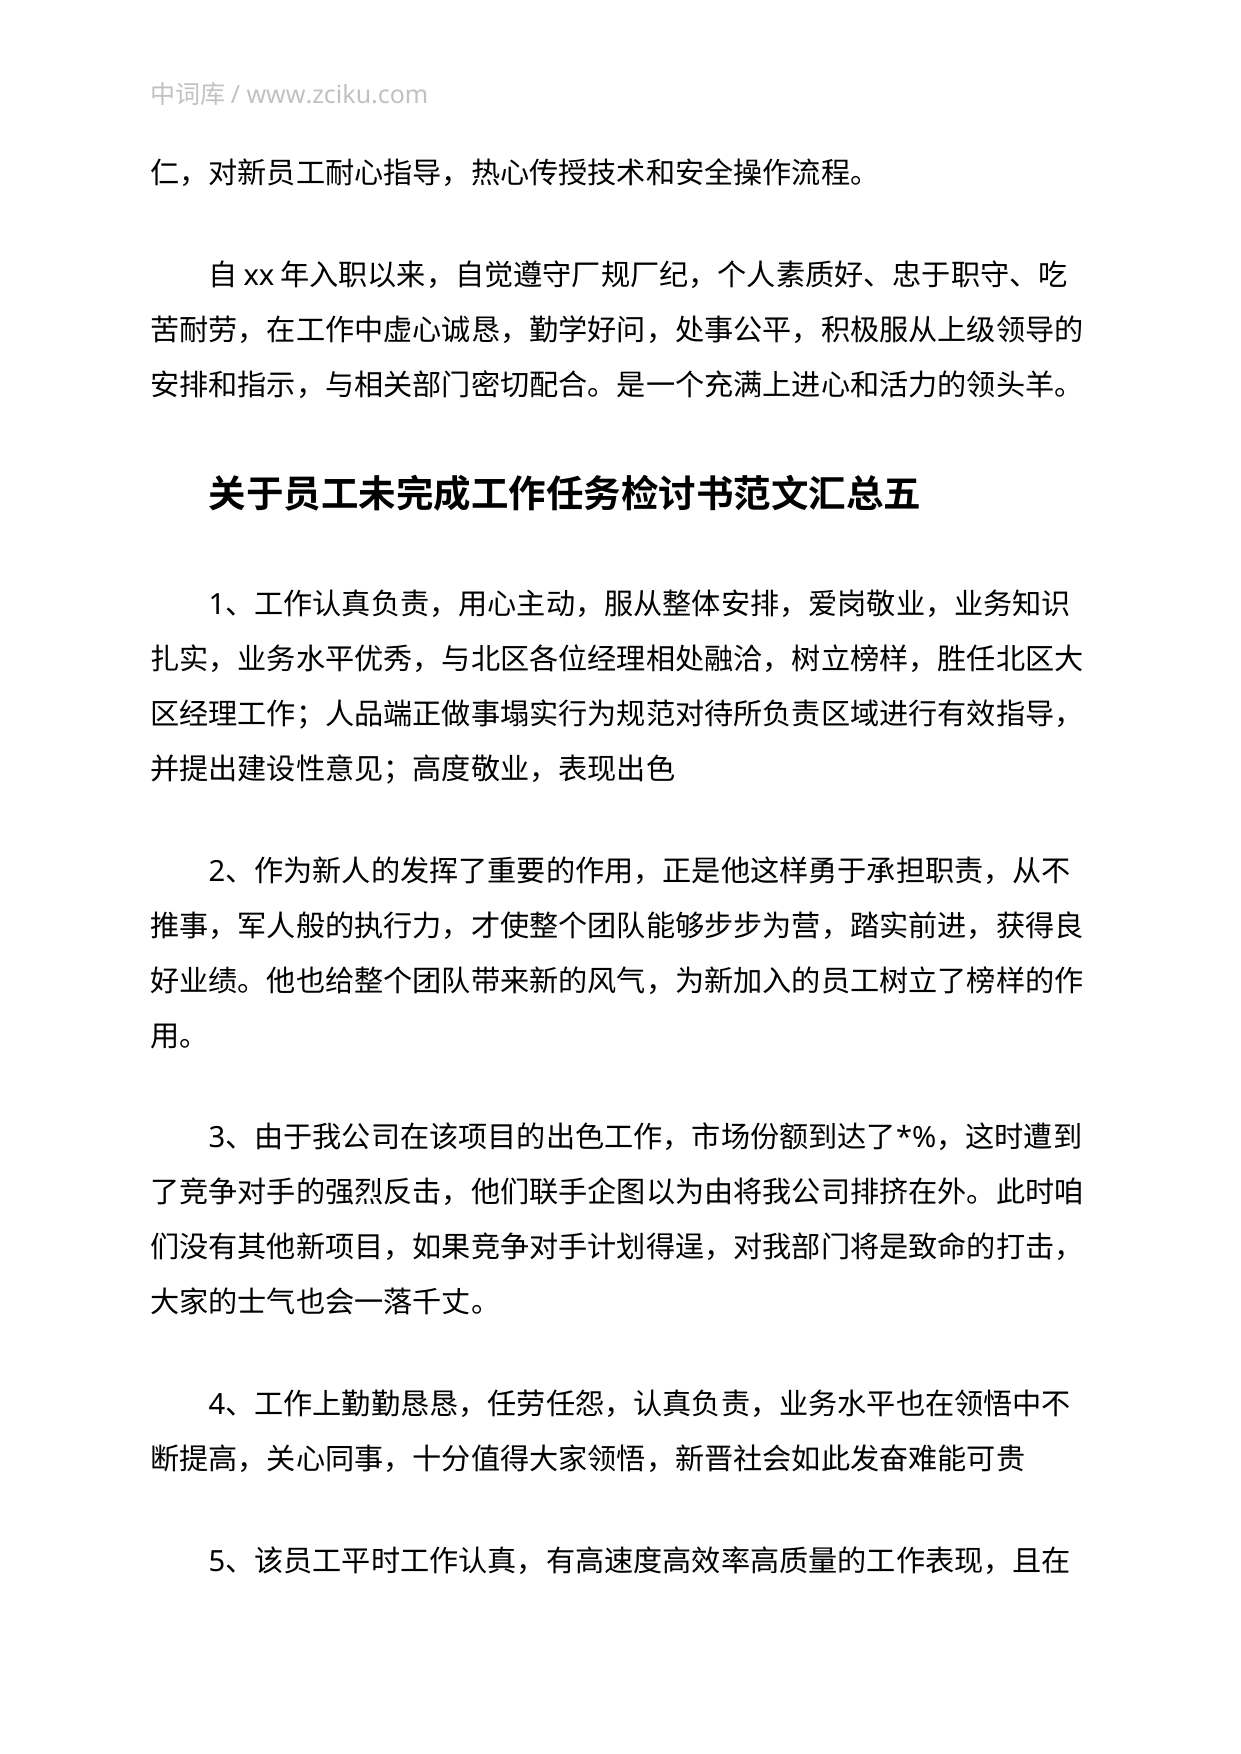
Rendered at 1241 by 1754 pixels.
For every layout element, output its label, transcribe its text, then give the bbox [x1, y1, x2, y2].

text 自xx年入职以来，自觉遵守厂规厂纪，个人素质好、忠于职守、吃苦耐劳，在工作中虚心诚恳，勤学好问，处事公平，积极服从上级领导的安排和指示，与相关部门密切配合。是一个充满上进心和活力的领头羊。 [150, 252, 1090, 404]
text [150, 1537, 1090, 1580]
text 4、工作上勤勤恳恳，任劳任怨，认真负责，业务水平也在领悟中不断提高，关心同事，十分值得大家领悟，新晋社会如此发奋难能可贵 [150, 1381, 1090, 1478]
text 关于员工未完成工作任务检讨书范文汇总五 [150, 463, 1090, 518]
text 2、作为新人的发挥了重要的作用，正是他这样勇于承担职责，从不推事，军人般的执行力，才使整个团队能够步步为营，踏实前进，获得良好业绩。他也给整个团队带来新的风气，为新加入的员工树立了榜样的作用。 [150, 847, 1090, 1054]
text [150, 150, 1090, 192]
text 1、工作认真负责，用心主动，服从整体安排，爱岗敬业，业务知识扎实，业务水平优秀，与北区各位经理相处融洽，树立榜样，胜任北区大区经理工作；人品端正做事塌实行为规范对待所负责区域进行有效指导，并提出建设性意见；高度敬业，表现出色 [150, 581, 1090, 788]
text 3、由于我公司在该项目的出色工作，市场份额到达了*%，这时遭到了竞争对手的强烈反击，他们联手企图以为由将我公司排挤在外。此时咱们没有其他新项目，如果竞争对手计划得逞，对我部门将是致命的打击，大家的士气也会一落千丈。 [150, 1114, 1090, 1321]
